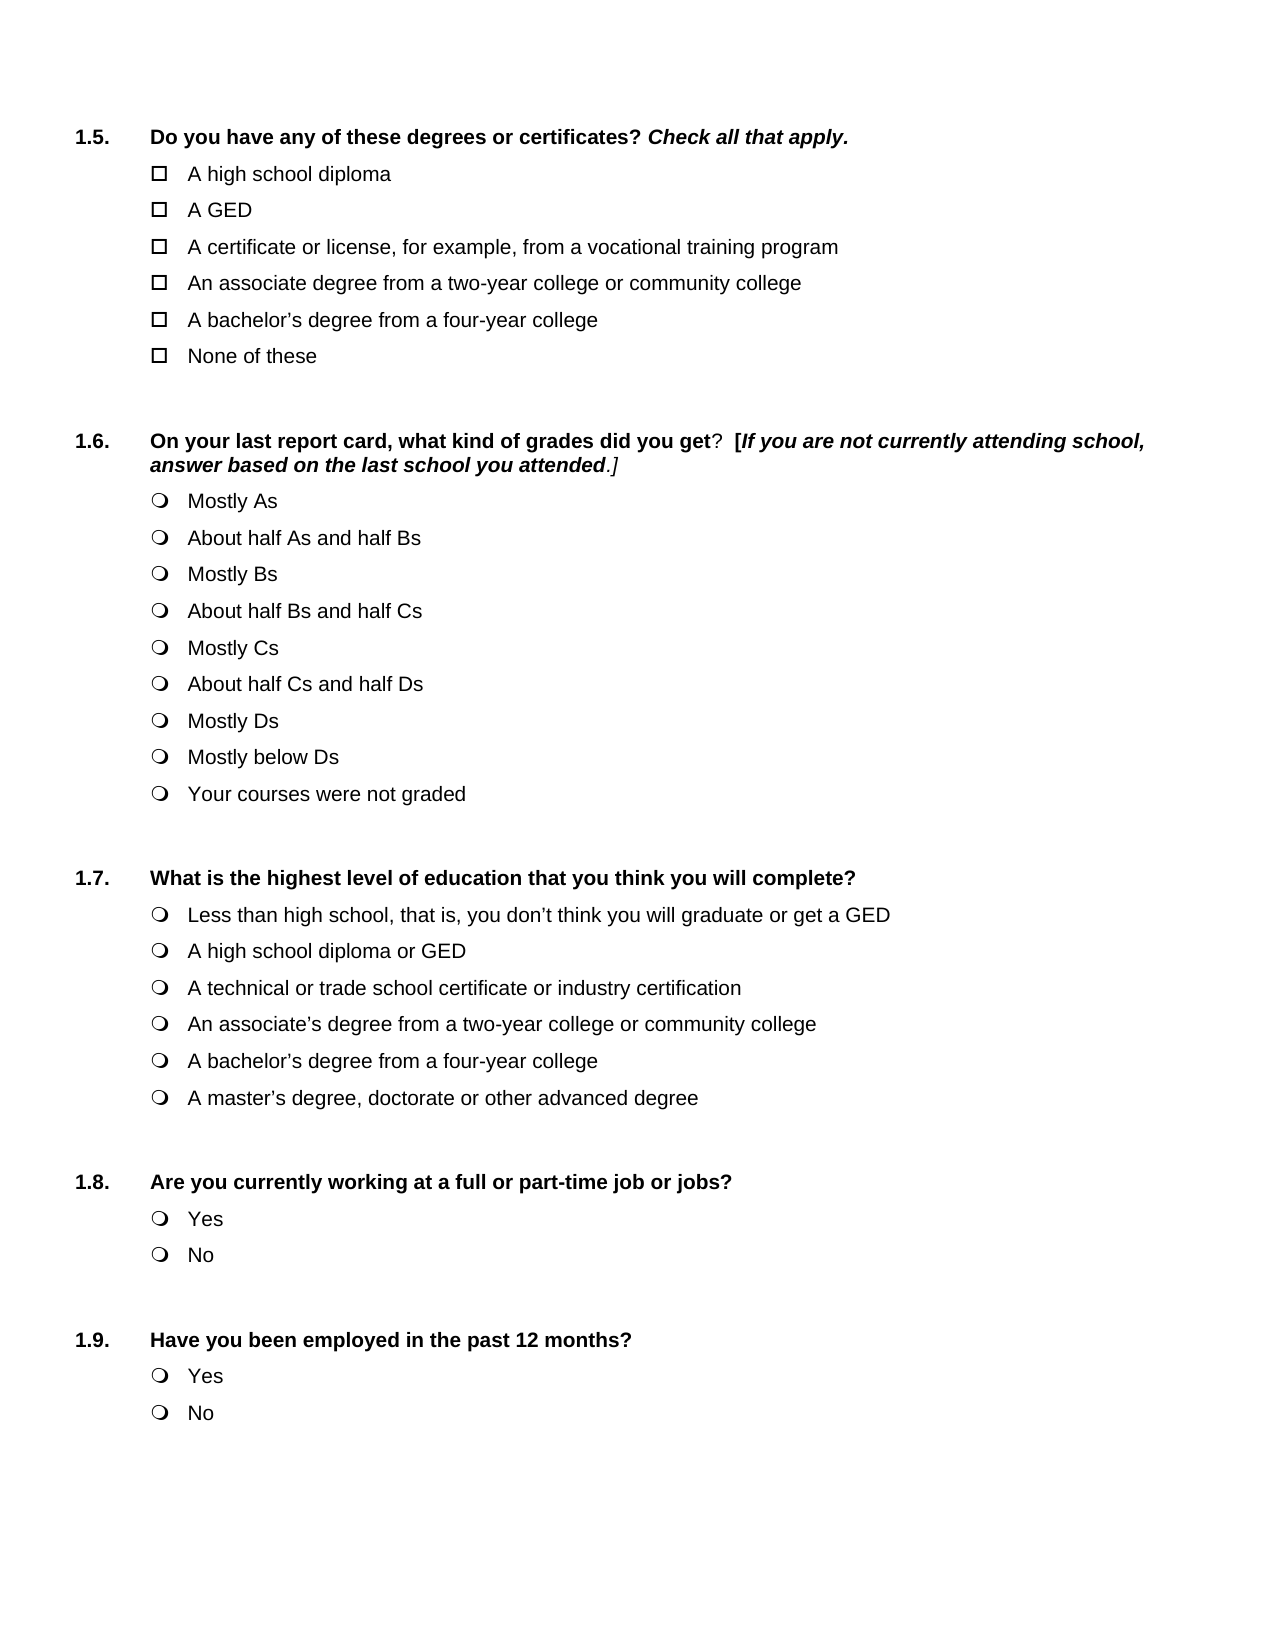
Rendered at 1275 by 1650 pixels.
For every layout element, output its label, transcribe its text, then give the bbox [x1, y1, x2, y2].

text No [150, 1400, 1031, 1424]
text A master’s degree, doctorate or other advanced degree [150, 1085, 1031, 1109]
text None of these [150, 344, 1031, 368]
text An associate degree from a two-year college or community college [150, 271, 1031, 295]
text 1.5. Do you have any of these degrees or certificates? Check all that apply. [75, 125, 1256, 149]
text Yes [150, 1206, 1031, 1230]
text Less than high school, that is, you don’t think you will graduate or get a GED [150, 903, 1031, 927]
text About half Cs and half Ds [150, 672, 1031, 696]
text Mostly Cs [150, 635, 1031, 659]
text A bachelor’s degree from a four-year college [150, 1049, 1031, 1073]
text Mostly Bs [150, 562, 1031, 586]
text Yes [150, 1364, 1031, 1388]
text 1.6. On your last report card, what kind of grades did you get? [If you are not currently attending school, answer based on the last school you attended.] [75, 429, 1200, 477]
text A bachelor’s degree from a four-year college [150, 308, 1031, 332]
text Mostly below Ds [150, 745, 1031, 769]
text A GED [150, 198, 1031, 222]
text A high school diploma [150, 161, 1031, 186]
text About half Bs and half Cs [150, 599, 1031, 623]
text A certificate or license, for example, from a vocational training program [150, 234, 1031, 259]
text Mostly Ds [150, 708, 1031, 733]
text No [150, 1243, 1031, 1267]
text An associate’s degree from a two-year college or community college [150, 1012, 1031, 1036]
text 1.7. What is the highest level of education that you think you will complete? [75, 866, 1256, 890]
text About half As and half Bs [150, 526, 1031, 550]
text 1.9. Have you been employed in the past 12 months? [75, 1327, 1256, 1351]
text Mostly As [150, 489, 1031, 513]
text Your courses were not graded [150, 782, 1031, 806]
text A technical or trade school certificate or industry certification [150, 976, 1031, 1000]
text 1.8. Are you currently working at a full or part-time job or jobs? [75, 1170, 1256, 1194]
text A high school diploma or GED [150, 939, 1031, 963]
